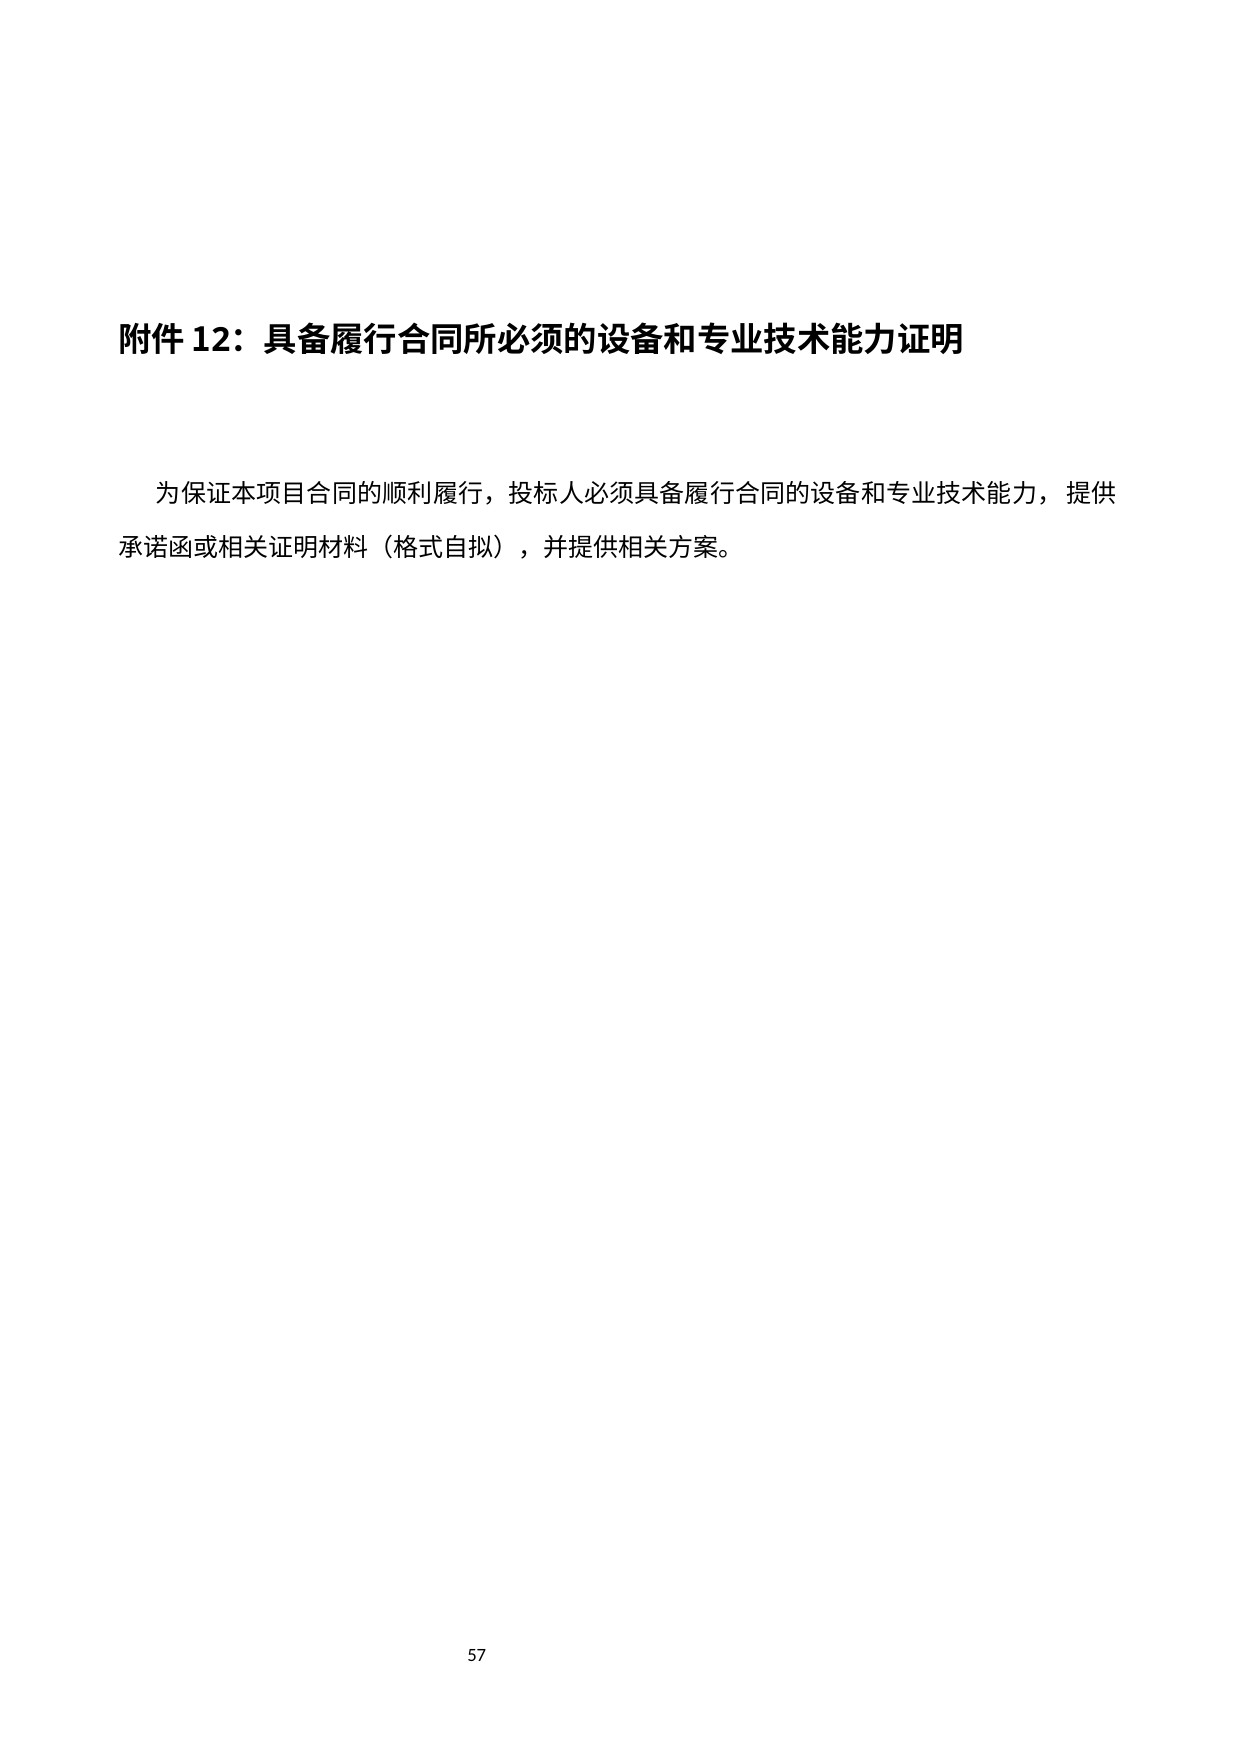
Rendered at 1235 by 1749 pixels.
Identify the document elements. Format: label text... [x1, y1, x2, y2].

title 附件12：具备履行合同所必须的设备和专业技术能力证明 [118, 313, 1116, 361]
text 为保证本项目合同的顺利履行，投标人必须具备履行合同的设备和专业技术能力，提供承诺函或相关证明材料（格式自拟），并提供相关方案。 [118, 473, 1116, 564]
